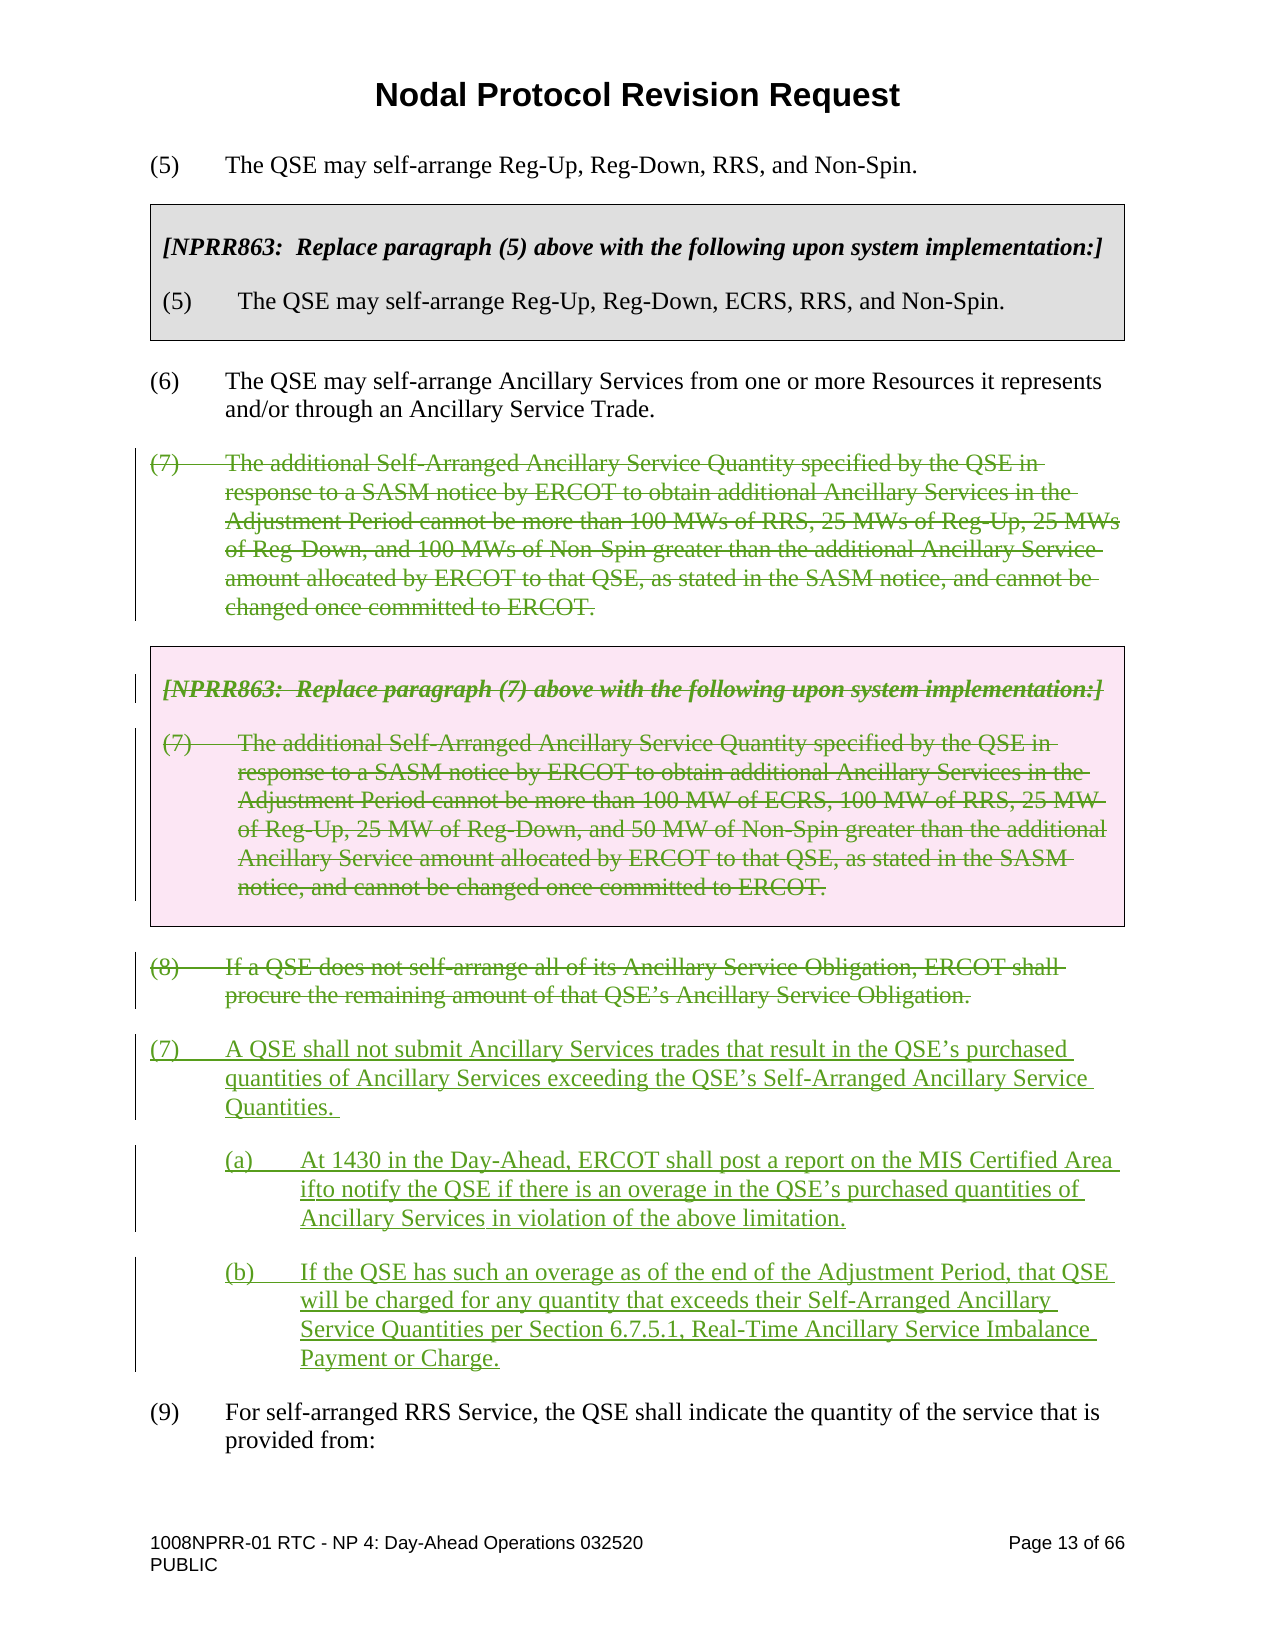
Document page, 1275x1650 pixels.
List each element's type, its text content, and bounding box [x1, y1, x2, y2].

text (5) The QSE may self-arrange Reg-Up, Reg-Down, RRS, and Non-Spin. [150, 150, 1125, 179]
table_header [NPRR863: Replace paragraph (5) above with the following upon system implementation:] (5) The QSE may self-arrange Reg-Up, Reg-Down, ECRS, RRS, and Non-Spin. [151, 205, 1124, 340]
text (9) For self-arranged RRS Service, the QSE shall indicate the quantity of the service that is provided from: [150, 1397, 1125, 1454]
text (6) The QSE may self-arrange Ancillary Services from one or more Resources it represents and/or through an Ancillary Service Trade. [150, 366, 1125, 423]
